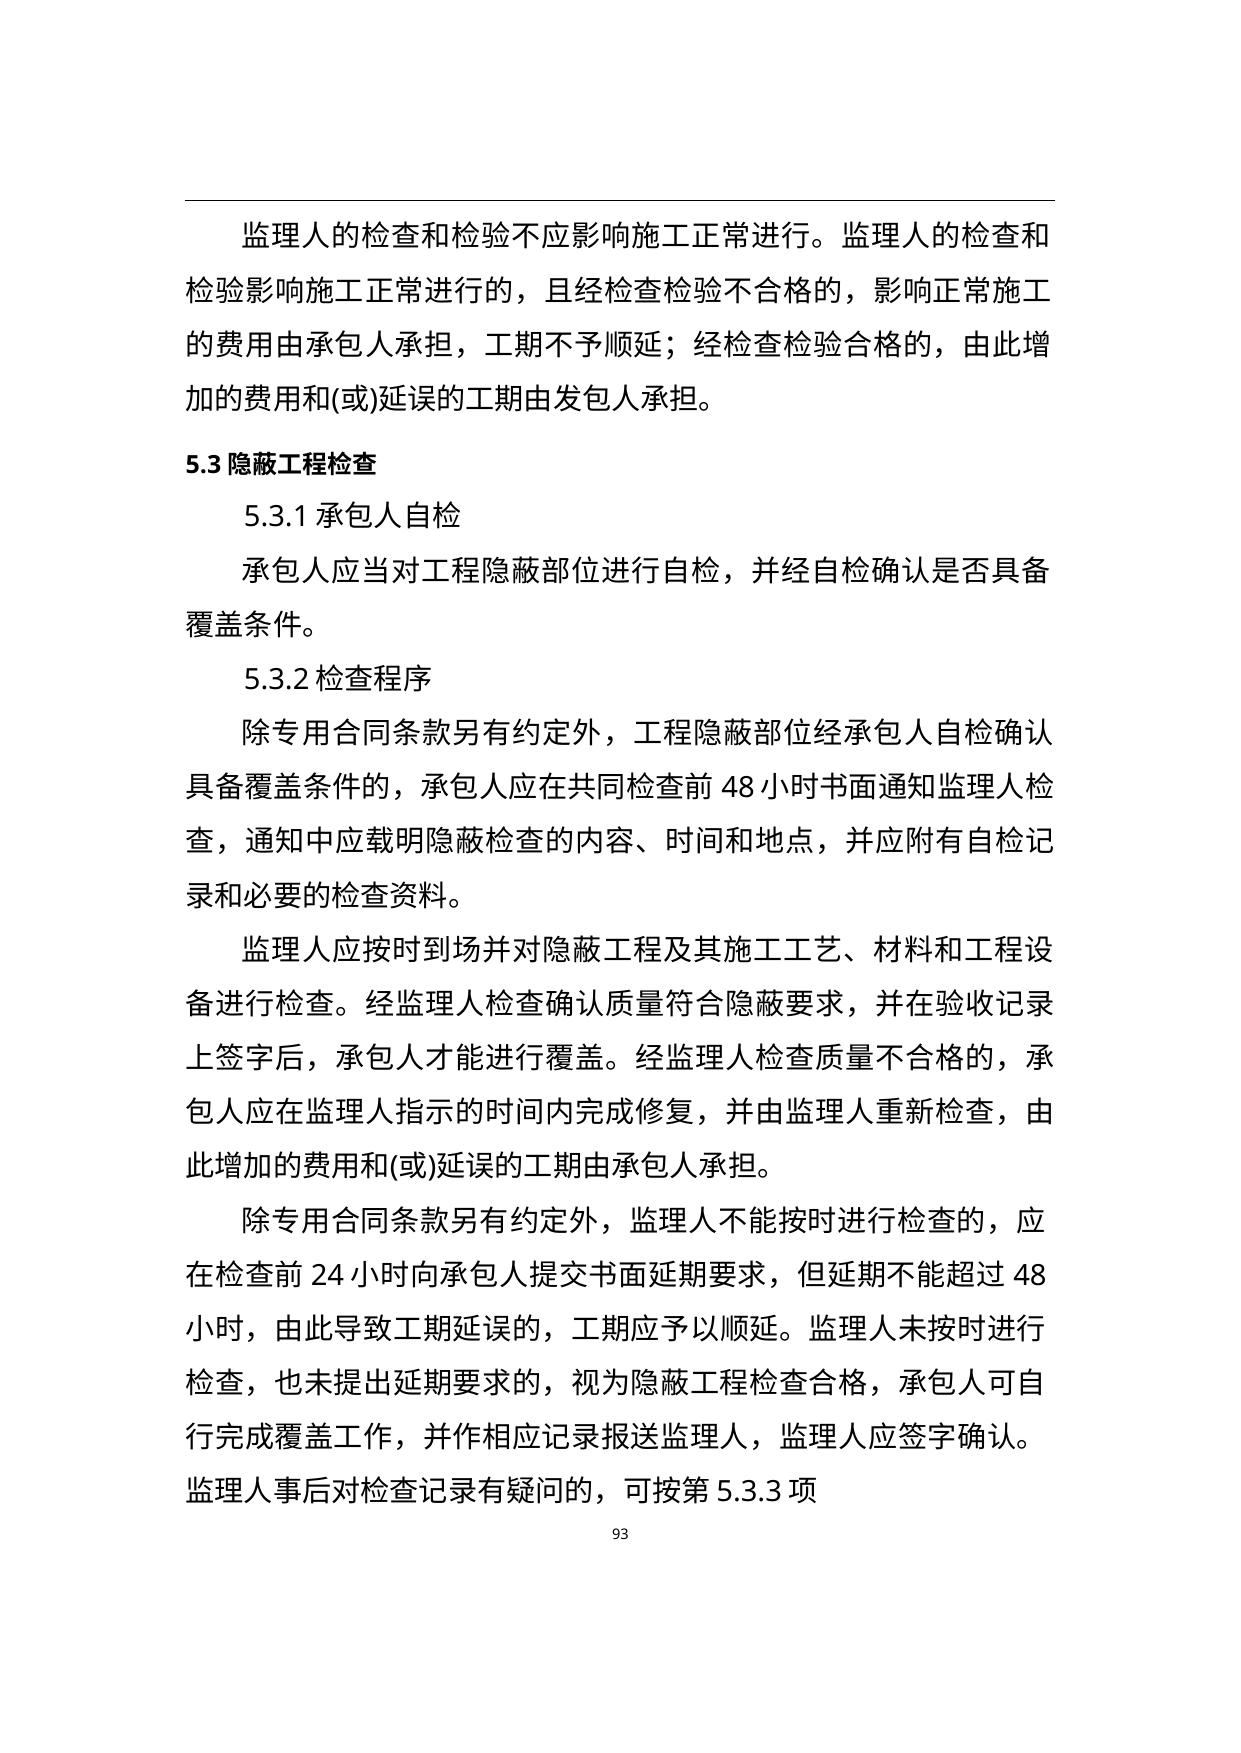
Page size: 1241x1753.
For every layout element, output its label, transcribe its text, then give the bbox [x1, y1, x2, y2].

text 93 [185, 1523, 1055, 1543]
text 除专用合同条款另有约定外，监理人不能按时进行检查的，应在检查前24小时向承包人提交书面延期要求，但延期不能超过48小时，由此导致工期延误的，工期应予以顺延。监理人未按时进行检查，也未提出延期要求的，视为隐蔽工程检查合格，承包人可自行完成覆盖工作，并作相应记录报送监理人，监理人应签字确认。监理人事后对检查记录有疑问的，可按第5.3.3项 [185, 1185, 1046, 1510]
text 5.3 隐蔽工程检查 [185, 445, 1055, 481]
text 5.3.2检查程序 [244, 643, 1055, 698]
text 除专用合同条款另有约定外，工程隐蔽部位经承包人自检确认具备覆盖条件的，承包人应在共同检查前48小时书面通知监理人检查，通知中应载明隐蔽检查的内容、时间和地点，并应附有自检记录和必要的检查资料。 [185, 698, 1055, 914]
text 监理人的检查和检验不应影响施工正常进行。监理人的检查和检验影响施工正常进行的，且经检查检验不合格的，影响正常施工的费用由承包人承担，工期不予顺延；经检查检验合格的，由此增加的费用和(或)延误的工期由发包人承担。 [185, 201, 1053, 418]
text 5.3.1承包人自检 [244, 481, 1055, 535]
text 监理人应按时到场并对隐蔽工程及其施工工艺、材料和工程设备进行检查。经监理人检查确认质量符合隐蔽要求，并在验收记录上签字后，承包人才能进行覆盖。经监理人检查质量不合格的，承包人应在监理人指示的时间内完成修复，并由监理人重新检查，由此增加的费用和(或)延误的工期由承包人承担。 [185, 914, 1055, 1185]
text 承包人应当对工程隐蔽部位进行自检，并经自检确认是否具备覆盖条件。 [185, 535, 1053, 643]
